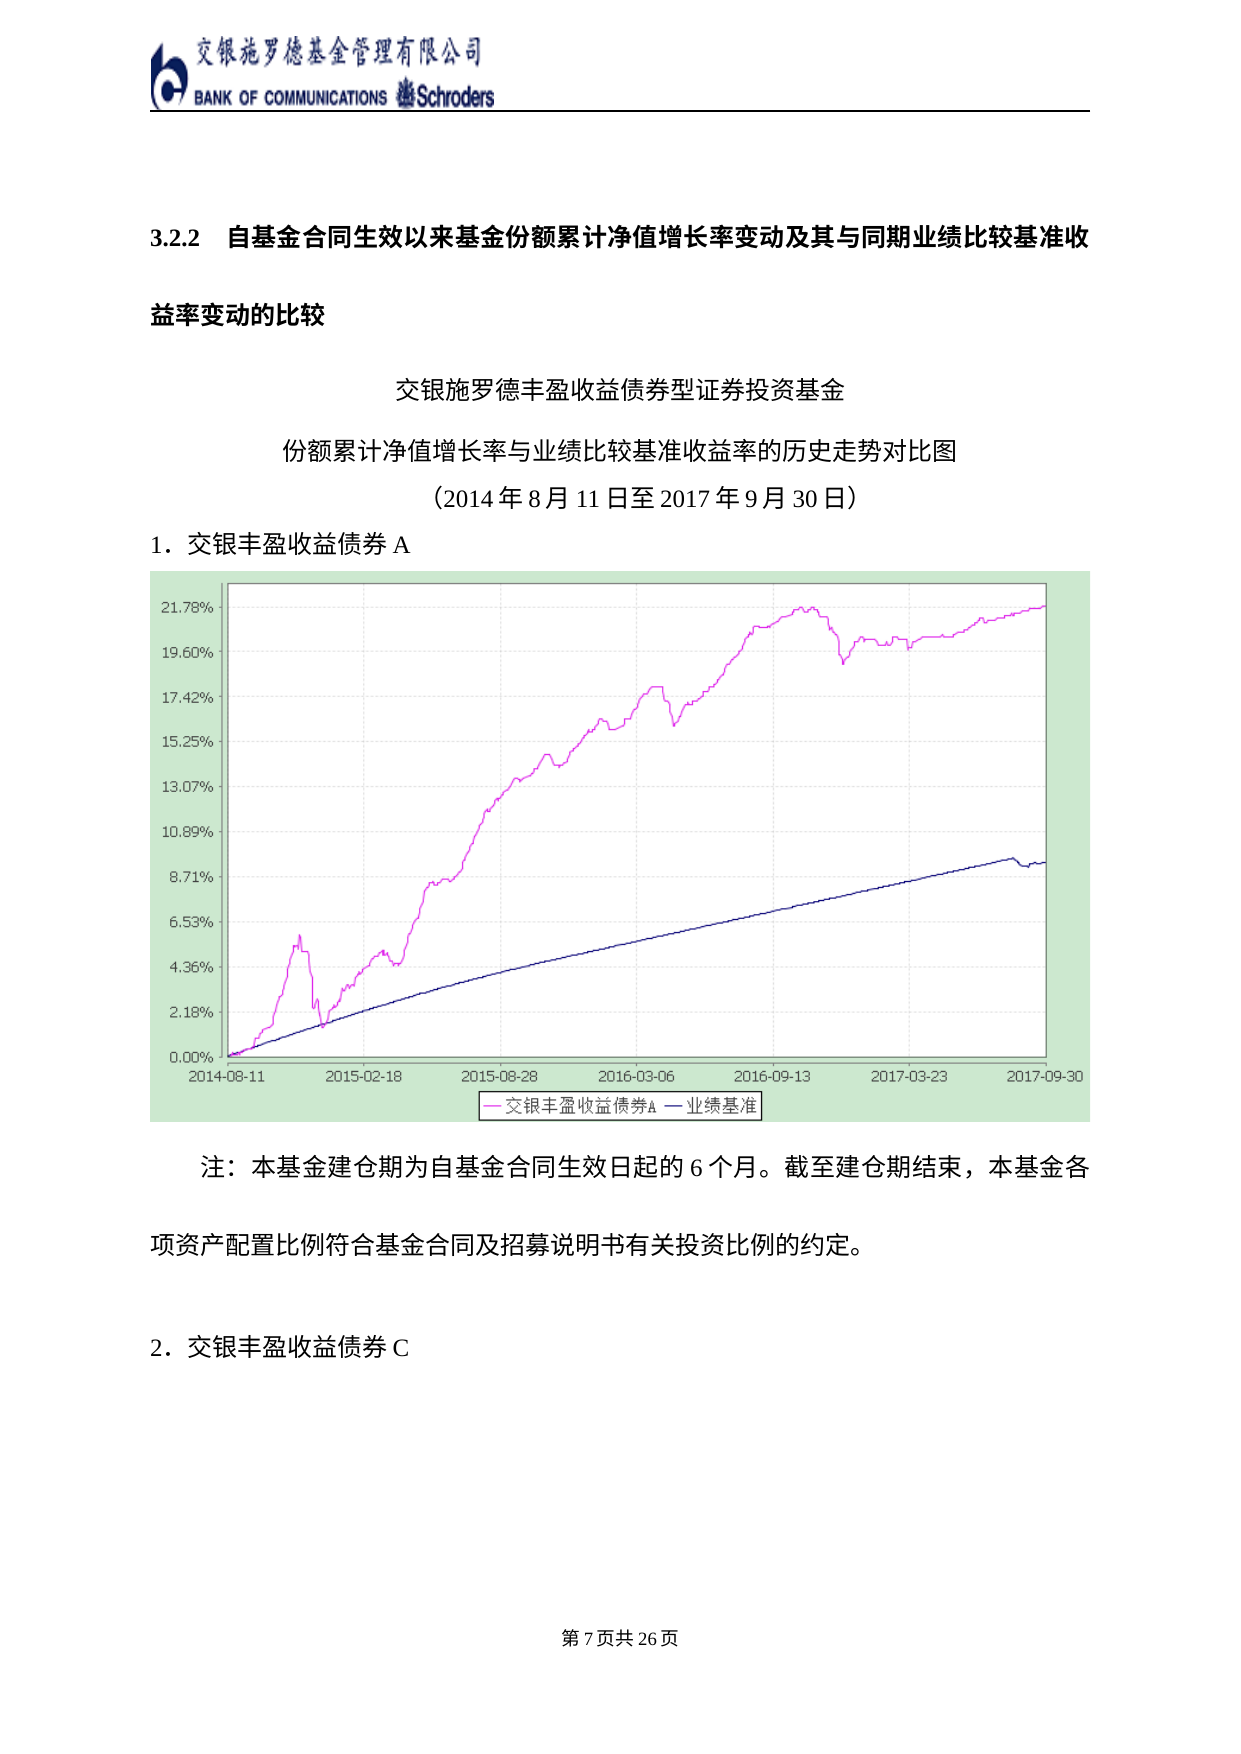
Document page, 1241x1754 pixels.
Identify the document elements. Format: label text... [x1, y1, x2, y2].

picture [150, 571, 1091, 1122]
text 份额累计净值增长率与业绩比较基准收益率的历史走势对比图 [150, 432, 1090, 468]
text 2．交银丰盈收益债券C [150, 1328, 1090, 1364]
text 注：本基金建仓期为自基金合同生效日起的6个月。截至建仓期结束，本基金各项资产配置比例符合基金合同及招募说明书有关投资比例的约定。 [150, 1133, 1090, 1276]
text 1．交银丰盈收益债券A [150, 524, 1090, 561]
text （2014年8月11日至2017年9月30日） [150, 478, 1090, 514]
text 3.2.2 自基金合同生效以来基金份额累计净值增长率变动及其与同期业绩比较基准收益率变动的比较 [150, 203, 1090, 346]
picture [151, 36, 494, 110]
text 交银施罗德丰盈收益债券型证券投资基金 [150, 356, 1090, 421]
